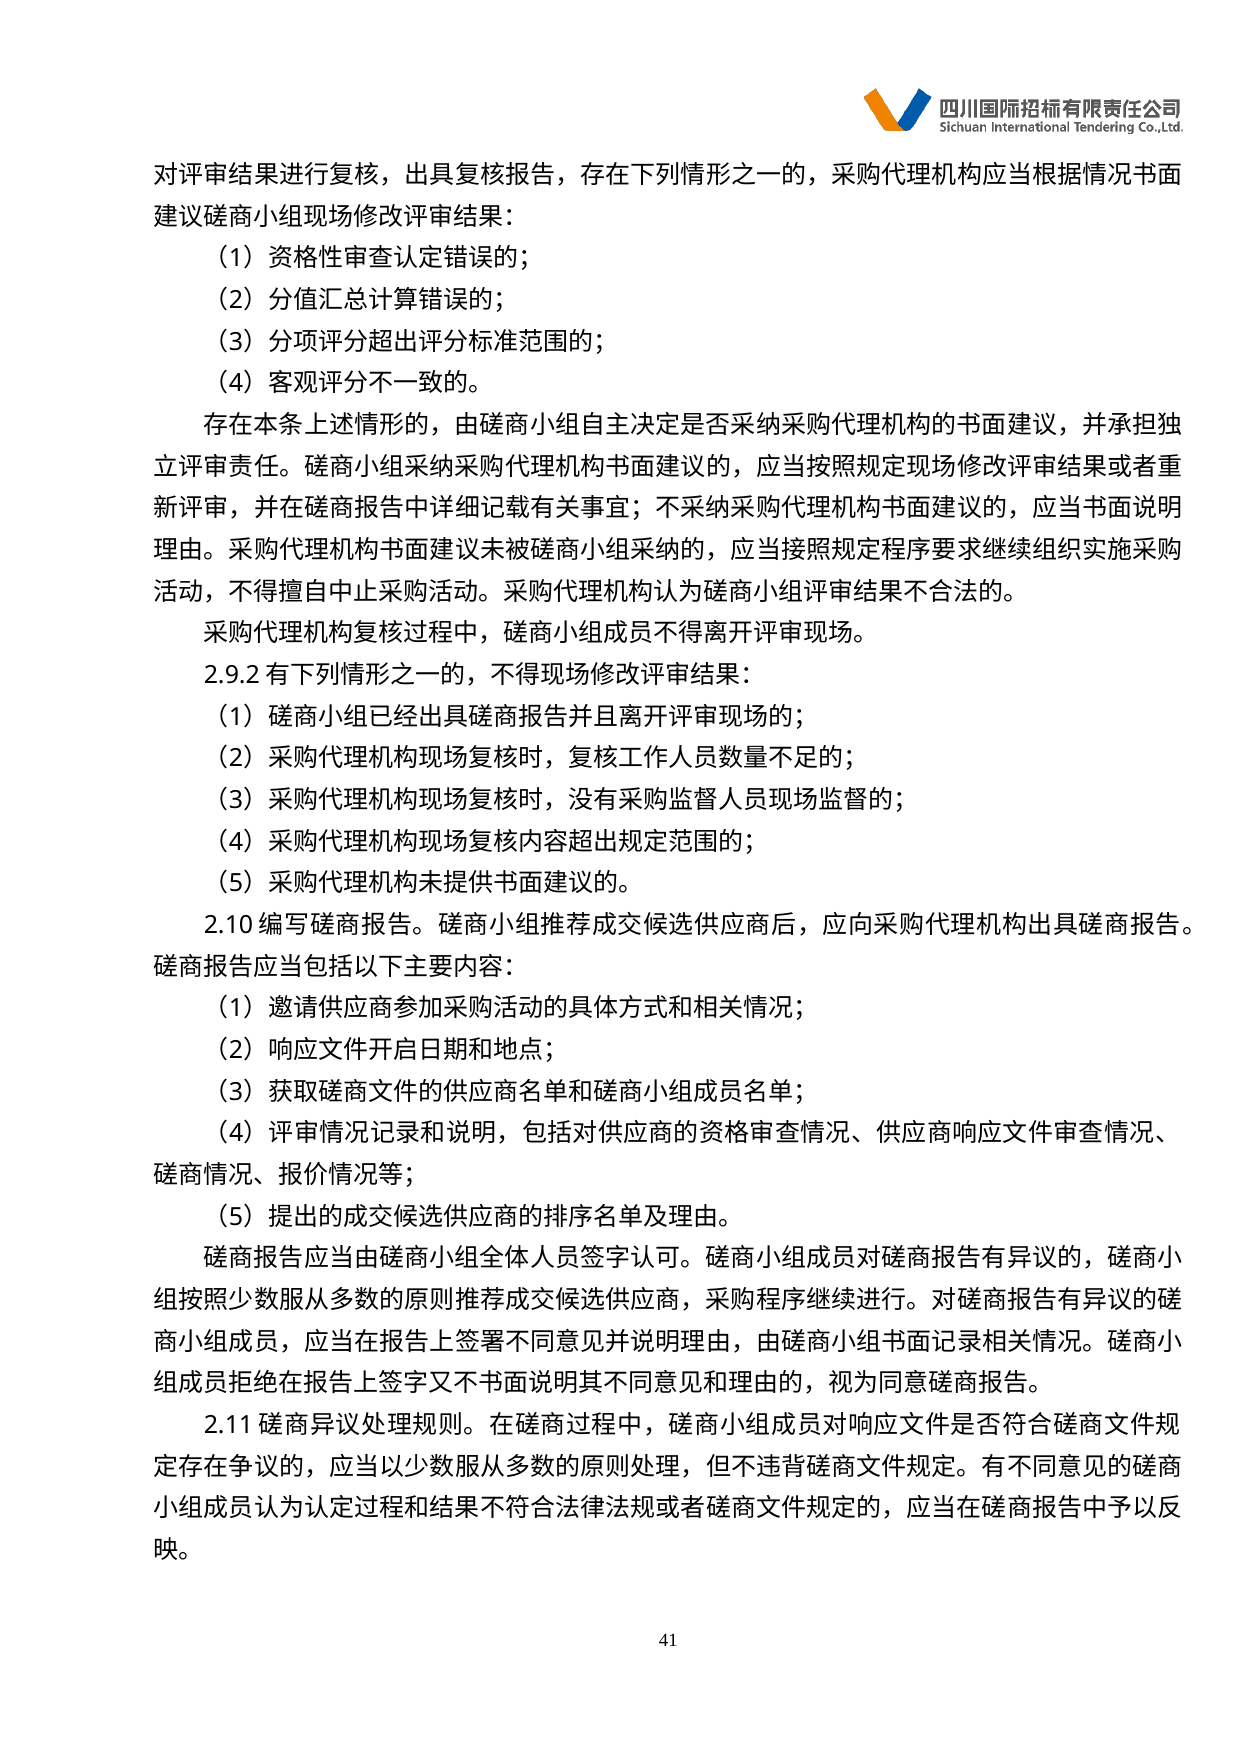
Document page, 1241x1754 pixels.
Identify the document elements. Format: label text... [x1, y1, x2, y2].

text 磋商报告应当由磋商小组全体人员签字认可。磋商小组成员对磋商报告有异议的，磋商小组按照少数服从多数的原则推荐成交候选供应商，采购程序继续进行。对磋商报告有异议的磋商小组成员，应当在报告上签署不同意见并说明理由，由磋商小组书面记录相关情况。磋商小组成员拒绝在报告上签字又不书面说明其不同意见和理由的，视为同意磋商报告。 [153, 1233, 1183, 1400]
text （1）资格性审查认定错误的； [153, 233, 1183, 275]
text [153, 150, 1183, 233]
text （2）响应文件开启日期和地点； [153, 1025, 1183, 1067]
text 2.9.2有下列情形之一的，不得现场修改评审结果： [153, 650, 1183, 692]
text （4）评审情况记录和说明，包括对供应商的资格审查情况、供应商响应文件审查情况、磋商情况、报价情况等； [153, 1108, 1183, 1192]
text （3）分项评分超出评分标准范围的； [153, 317, 1183, 358]
text （5）提出的成交候选供应商的排序名单及理由。 [153, 1192, 1183, 1233]
text 存在本条上述情形的，由磋商小组自主决定是否采纳采购代理机构的书面建议，并承担独立评审责任。磋商小组采纳采购代理机构书面建议的，应当按照规定现场修改评审结果或者重新评审，并在磋商报告中详细记载有关事宜；不采纳采购代理机构书面建议的，应当书面说明理由。采购代理机构书面建议未被磋商小组采纳的，应当接照规定程序要求继续组织实施采购活动，不得擅自中止采购活动。采购代理机构认为磋商小组评审结果不合法的。 [153, 400, 1183, 608]
text （1）邀请供应商参加采购活动的具体方式和相关情况； [153, 983, 1183, 1025]
text （2）分值汇总计算错误的； [153, 275, 1183, 317]
text （3）采购代理机构现场复核时，没有采购监督人员现场监督的； [153, 775, 1183, 817]
text （3）获取磋商文件的供应商名单和磋商小组成员名单； [153, 1067, 1183, 1108]
text 2.10编写磋商报告。磋商小组推荐成交候选供应商后，应向采购代理机构出具磋商报告。磋商报告应当包括以下主要内容： [153, 900, 1183, 983]
text （2）采购代理机构现场复核时，复核工作人员数量不足的； [153, 733, 1183, 775]
text （4）客观评分不一致的。 [153, 358, 1183, 400]
picture [863, 88, 1183, 134]
text （4）采购代理机构现场复核内容超出规定范围的； [153, 817, 1183, 858]
text 2.11磋商异议处理规则。在磋商过程中，磋商小组成员对响应文件是否符合磋商文件规定存在争议的，应当以少数服从多数的原则处理，但不违背磋商文件规定。有不同意见的磋商小组成员认为认定过程和结果不符合法律法规或者磋商文件规定的，应当在磋商报告中予以反映。 [153, 1400, 1183, 1567]
text 采购代理机构复核过程中，磋商小组成员不得离开评审现场。 [153, 608, 1183, 650]
text （1）磋商小组已经出具磋商报告并且离开评审现场的； [153, 692, 1183, 733]
text （5）采购代理机构未提供书面建议的。 [153, 858, 1183, 900]
